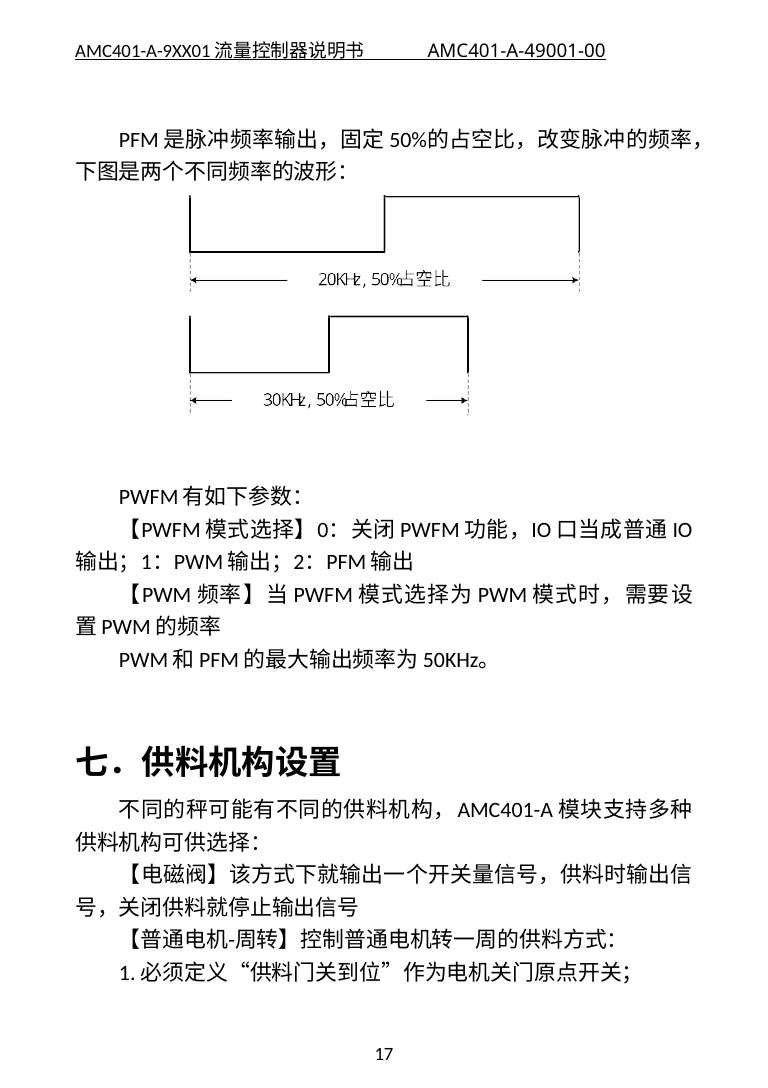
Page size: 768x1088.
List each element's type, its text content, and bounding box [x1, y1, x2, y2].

text 1. 必须定义“供料门关到位”作为电机关门原点开关； [75, 954, 693, 987]
text PFM是脉冲频率输出，固定50%的占空比，改变脉冲的频率，下图是两个不同频率的波形： [75, 121, 693, 186]
text 【PWM频率】当PWFM模式选择为PWM模式时，需要设置PWM的频率 [75, 576, 693, 641]
text PWFM有如下参数： [75, 479, 693, 511]
text 不同的秤可能有不同的供料机构，AMC401-A模块支持多种供料机构可供选择： [75, 792, 693, 857]
text PWM和PFM的最大输出频率为50KHz。 [75, 641, 693, 674]
subtitle 七．供料机构设置 [75, 727, 693, 792]
text 【PWFM模式选择】0：关闭PWFM功能，IO口当成普通IO输出；1：PWM输出；2：PFM输出 [75, 511, 693, 576]
text 【电磁阀】该方式下就输出一个开关量信号，供料时输出信号，关闭供料就停止输出信号 [75, 857, 693, 922]
text 【普通电机-周转】控制普通电机转一周的供料方式： [75, 922, 693, 954]
